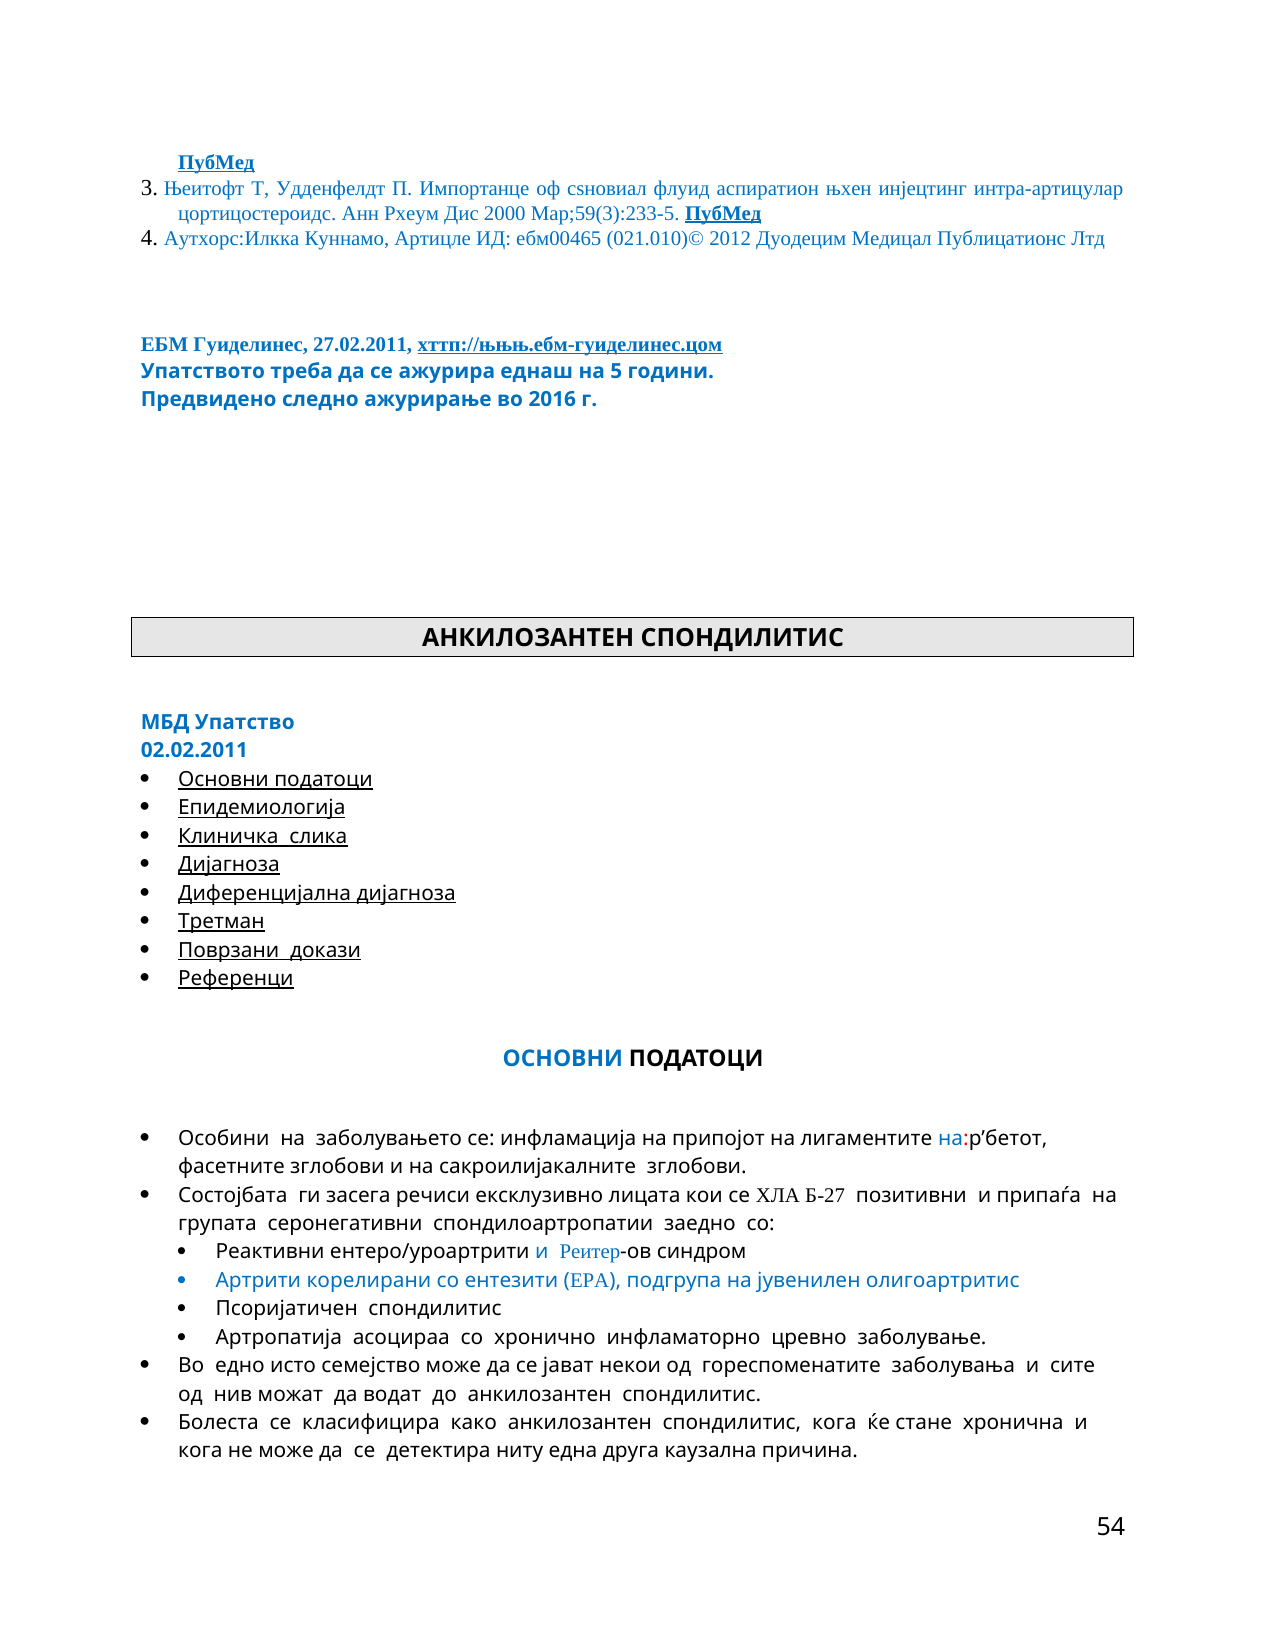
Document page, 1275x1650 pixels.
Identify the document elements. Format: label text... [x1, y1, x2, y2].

list Њеитофт Т, Удденфелдт П. Импортанце оф сѕновиал флуид аспиратион њхен инјецтинг интра-артицулар цортицостероидс. Анн Рхеум Дис 2000 Мар;59(3):233-5. ПубМед [141, 174, 1125, 224]
list Диференцијална дијагноза [141, 878, 1125, 906]
list Поврзани докази [141, 935, 1125, 963]
list Епидемиологија [141, 792, 1125, 821]
list Основни податоци [141, 764, 1125, 792]
subtitle АНКИЛОЗАНТЕН СПОНДИЛИТИС [132, 618, 1133, 656]
list Дијагноза [141, 849, 1125, 878]
list Референци [141, 963, 1125, 992]
list Псоријатичен спондилитис [178, 1293, 1125, 1322]
list Состојбата ги засега речиси ексклузивно лицата кои се ХЛА Б-27 позитивни и припаѓа на групата серонегативни спондилоартропатии заедно со: [141, 1180, 1125, 1237]
list Артрити корелирани со ентезити (ЕРА), подгрупа на јувенилен олигоартритис [178, 1265, 1125, 1293]
list Клиничка слика [141, 821, 1125, 849]
text Предвидено следно ажурирање во 2016 г. [141, 384, 1125, 413]
text МБД Упатство [141, 707, 1125, 736]
list Болеста се класифицира како анкилозантен спондилитис, кога ќе стане хронична и кога не може да се детектира ниту една друга каузална причина. [141, 1407, 1125, 1464]
list Аутхорс:Илкка Куннамо, Артицле ИД: ебм00465 (021.010)© 2012 Дуодецим Медицал Публицатионс Лтд [141, 224, 1125, 251]
text ЕБМ Гуиделинес, 27.02.2011, хттп://њњњ.ебм-гуиделинес.цом [141, 332, 1125, 356]
list Артропатија асоцираа со хронично инфламаторно цревно заболување. [178, 1322, 1125, 1350]
list Реактивни ентеро/уроартрити и Реитер-ов синдром [178, 1237, 1125, 1265]
subtitle ОСНОВНИ ПОДАТОЦИ [141, 1042, 1125, 1073]
list Особини на заболувањето се: инфламација на припојот на лигаментите на:р’бетот, фасетните зглобови и на сакроилијакалните зглобови. [141, 1123, 1125, 1180]
list Третман [141, 906, 1125, 935]
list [141, 150, 1125, 174]
text Упатството треба да се ажурира еднаш на 5 години. [141, 356, 1125, 384]
list Во едно исто семејство може да се јават некои од гореспоменатите заболувања и сите од нив можат да водат до анкилозантен спондилитис. [141, 1350, 1125, 1407]
text 02.02.2011 [141, 736, 1125, 764]
